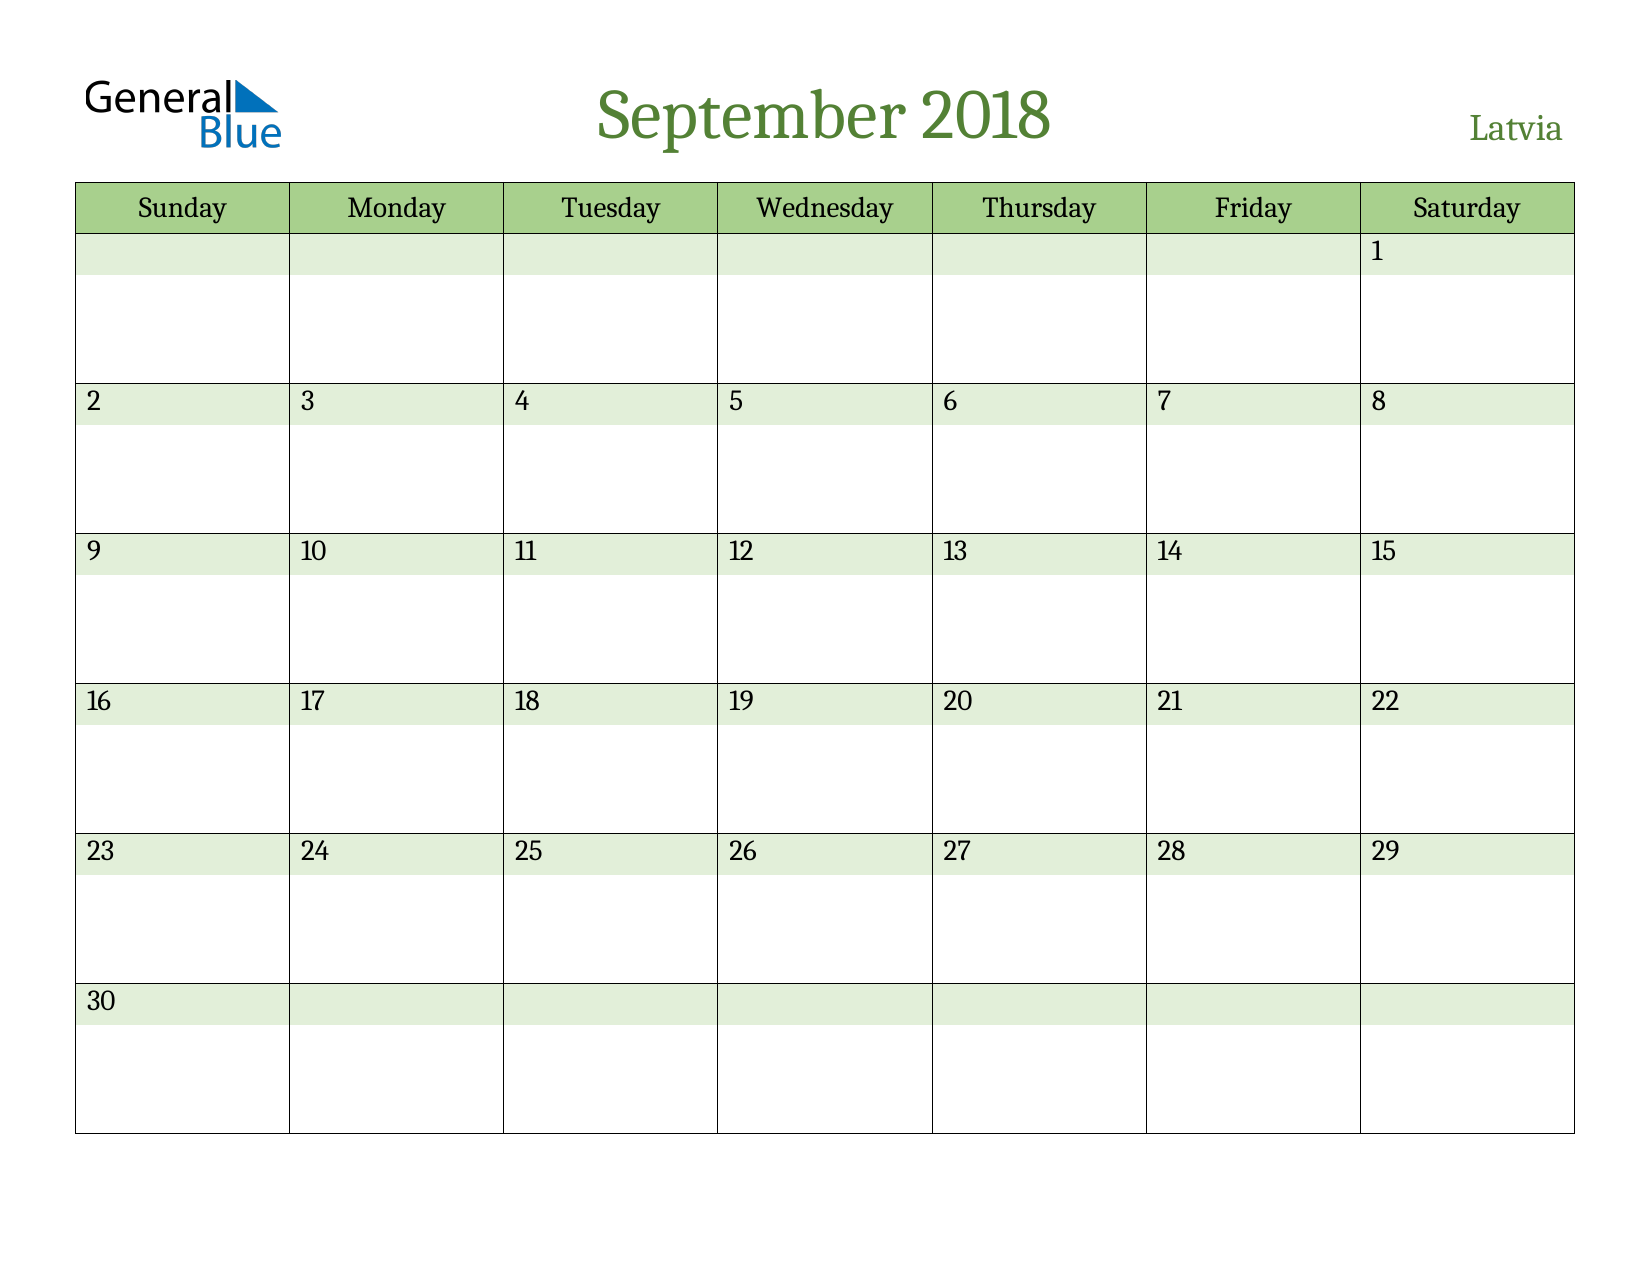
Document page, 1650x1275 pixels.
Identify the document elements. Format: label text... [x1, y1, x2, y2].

table_cell [1147, 725, 1360, 833]
table_header September 2018 [504, 75, 1146, 182]
table_cell 17 [290, 684, 503, 725]
table_cell 3 [290, 384, 503, 425]
table_cell [1361, 425, 1574, 533]
table_cell [504, 984, 717, 1025]
table_cell [1361, 875, 1574, 983]
table_cell 2 [76, 384, 289, 425]
table_cell [933, 875, 1146, 983]
table_cell 22 [1361, 684, 1574, 725]
table_cell [290, 425, 503, 533]
table_cell [1147, 275, 1360, 383]
table_cell [76, 275, 289, 383]
table_cell 18 [504, 684, 717, 725]
table_cell [290, 875, 503, 983]
table_cell 28 [1147, 834, 1360, 875]
table_cell [504, 575, 717, 683]
table_cell 5 [718, 384, 932, 425]
table_cell [290, 575, 503, 683]
table_cell [1147, 575, 1360, 683]
table_header Latvia [1146, 75, 1574, 182]
table_cell [290, 234, 503, 275]
table_cell [1361, 725, 1574, 833]
table_cell 1 [1361, 234, 1574, 275]
table_cell 20 [933, 684, 1146, 725]
table_cell 26 [718, 834, 932, 875]
table_cell 21 [1147, 684, 1360, 725]
table_cell [290, 1025, 503, 1133]
table_cell 23 [76, 834, 289, 875]
table_cell [933, 984, 1146, 1025]
table_cell [1361, 575, 1574, 683]
table_cell [933, 575, 1146, 683]
table_cell [718, 234, 932, 275]
table_cell [933, 425, 1146, 533]
table_cell Sunday [76, 183, 289, 233]
table_cell 27 [933, 834, 1146, 875]
table_cell 12 [718, 534, 932, 575]
table_cell [1361, 275, 1574, 383]
table_cell [76, 1025, 289, 1133]
table_cell [933, 234, 1146, 275]
table_cell [1361, 1025, 1574, 1133]
table_cell 13 [933, 534, 1146, 575]
table_cell [718, 875, 932, 983]
table_cell [76, 875, 289, 983]
table_header [76, 75, 503, 182]
table_cell [1147, 984, 1360, 1025]
table_cell 11 [504, 534, 717, 575]
table_cell [504, 1025, 717, 1133]
table_cell [290, 725, 503, 833]
table_cell 7 [1147, 384, 1360, 425]
table_cell Wednesday [718, 183, 932, 233]
table_cell 10 [290, 534, 503, 575]
table_cell 25 [504, 834, 717, 875]
table_cell 9 [76, 534, 289, 575]
table_cell Saturday [1361, 183, 1574, 233]
table_cell 19 [718, 684, 932, 725]
table_cell [718, 725, 932, 833]
table_cell 4 [504, 384, 717, 425]
table_cell 15 [1361, 534, 1574, 575]
table_cell Monday [290, 183, 503, 233]
table_cell [718, 575, 932, 683]
picture [86, 80, 281, 148]
table_cell Thursday [933, 183, 1146, 233]
table_cell 8 [1361, 384, 1574, 425]
table_cell [1147, 425, 1360, 533]
table_cell [504, 234, 717, 275]
table_cell [1147, 1025, 1360, 1133]
table_cell [718, 275, 932, 383]
table_cell [290, 275, 503, 383]
table_cell [1361, 984, 1574, 1025]
table_cell [76, 725, 289, 833]
table_cell 29 [1361, 834, 1574, 875]
table_cell [290, 984, 503, 1025]
table_cell [504, 275, 717, 383]
table_cell [76, 425, 289, 533]
table_cell [76, 234, 289, 275]
table_cell [718, 1025, 932, 1133]
table_cell [933, 1025, 1146, 1133]
table_cell [504, 875, 717, 983]
table_cell [504, 425, 717, 533]
table_cell [933, 725, 1146, 833]
table_cell 6 [933, 384, 1146, 425]
table_cell 30 [76, 984, 289, 1025]
table_cell 16 [76, 684, 289, 725]
table_cell [76, 575, 289, 683]
table_cell 14 [1147, 534, 1360, 575]
table_cell [1147, 234, 1360, 275]
table_cell Tuesday [504, 183, 717, 233]
table_cell Friday [1147, 183, 1360, 233]
table_cell [718, 984, 932, 1025]
table_cell [1147, 875, 1360, 983]
table_cell [504, 725, 717, 833]
table_cell [933, 275, 1146, 383]
table_cell 24 [290, 834, 503, 875]
table_cell [718, 425, 932, 533]
